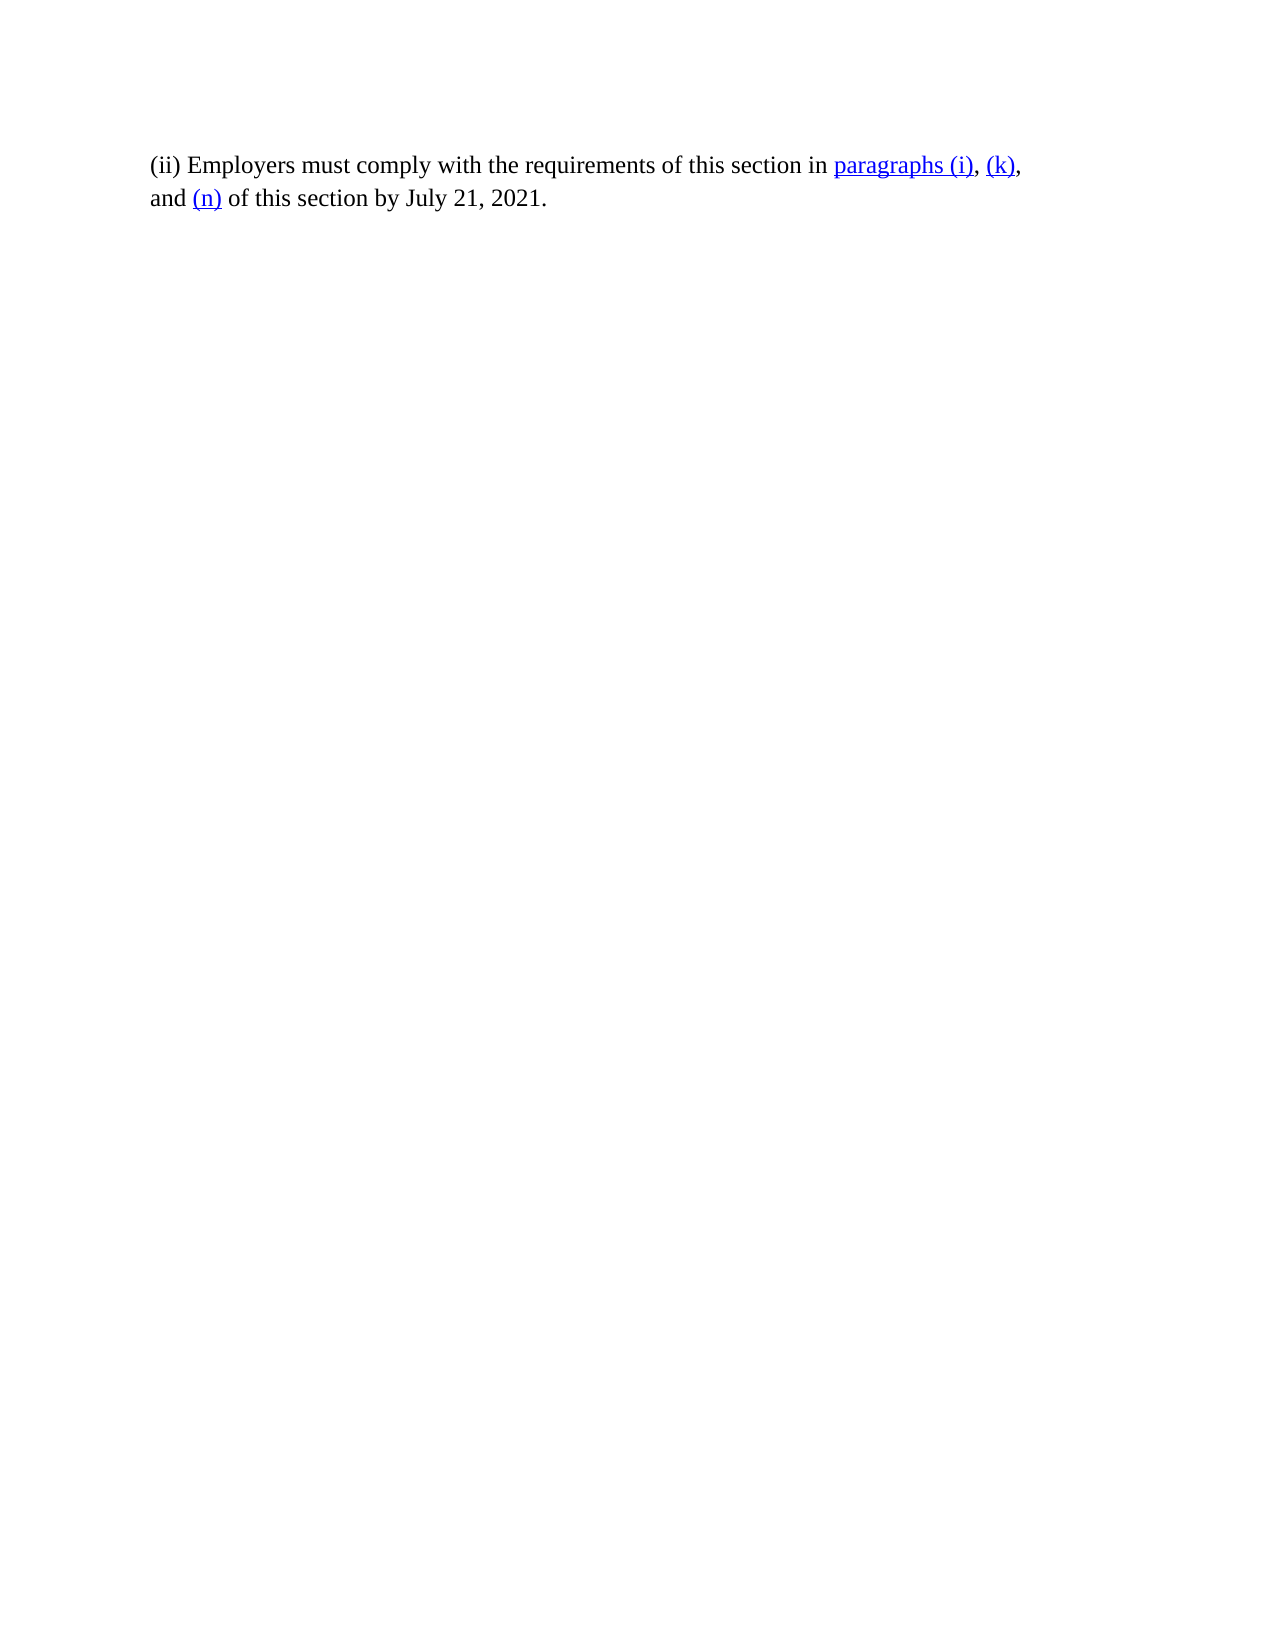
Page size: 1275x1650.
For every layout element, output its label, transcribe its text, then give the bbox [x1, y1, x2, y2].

text (ii) Employers must comply with the requirements of this section in paragraphs (i), (k), and (n) of this section by July 21, 2021. [150, 150, 1125, 212]
